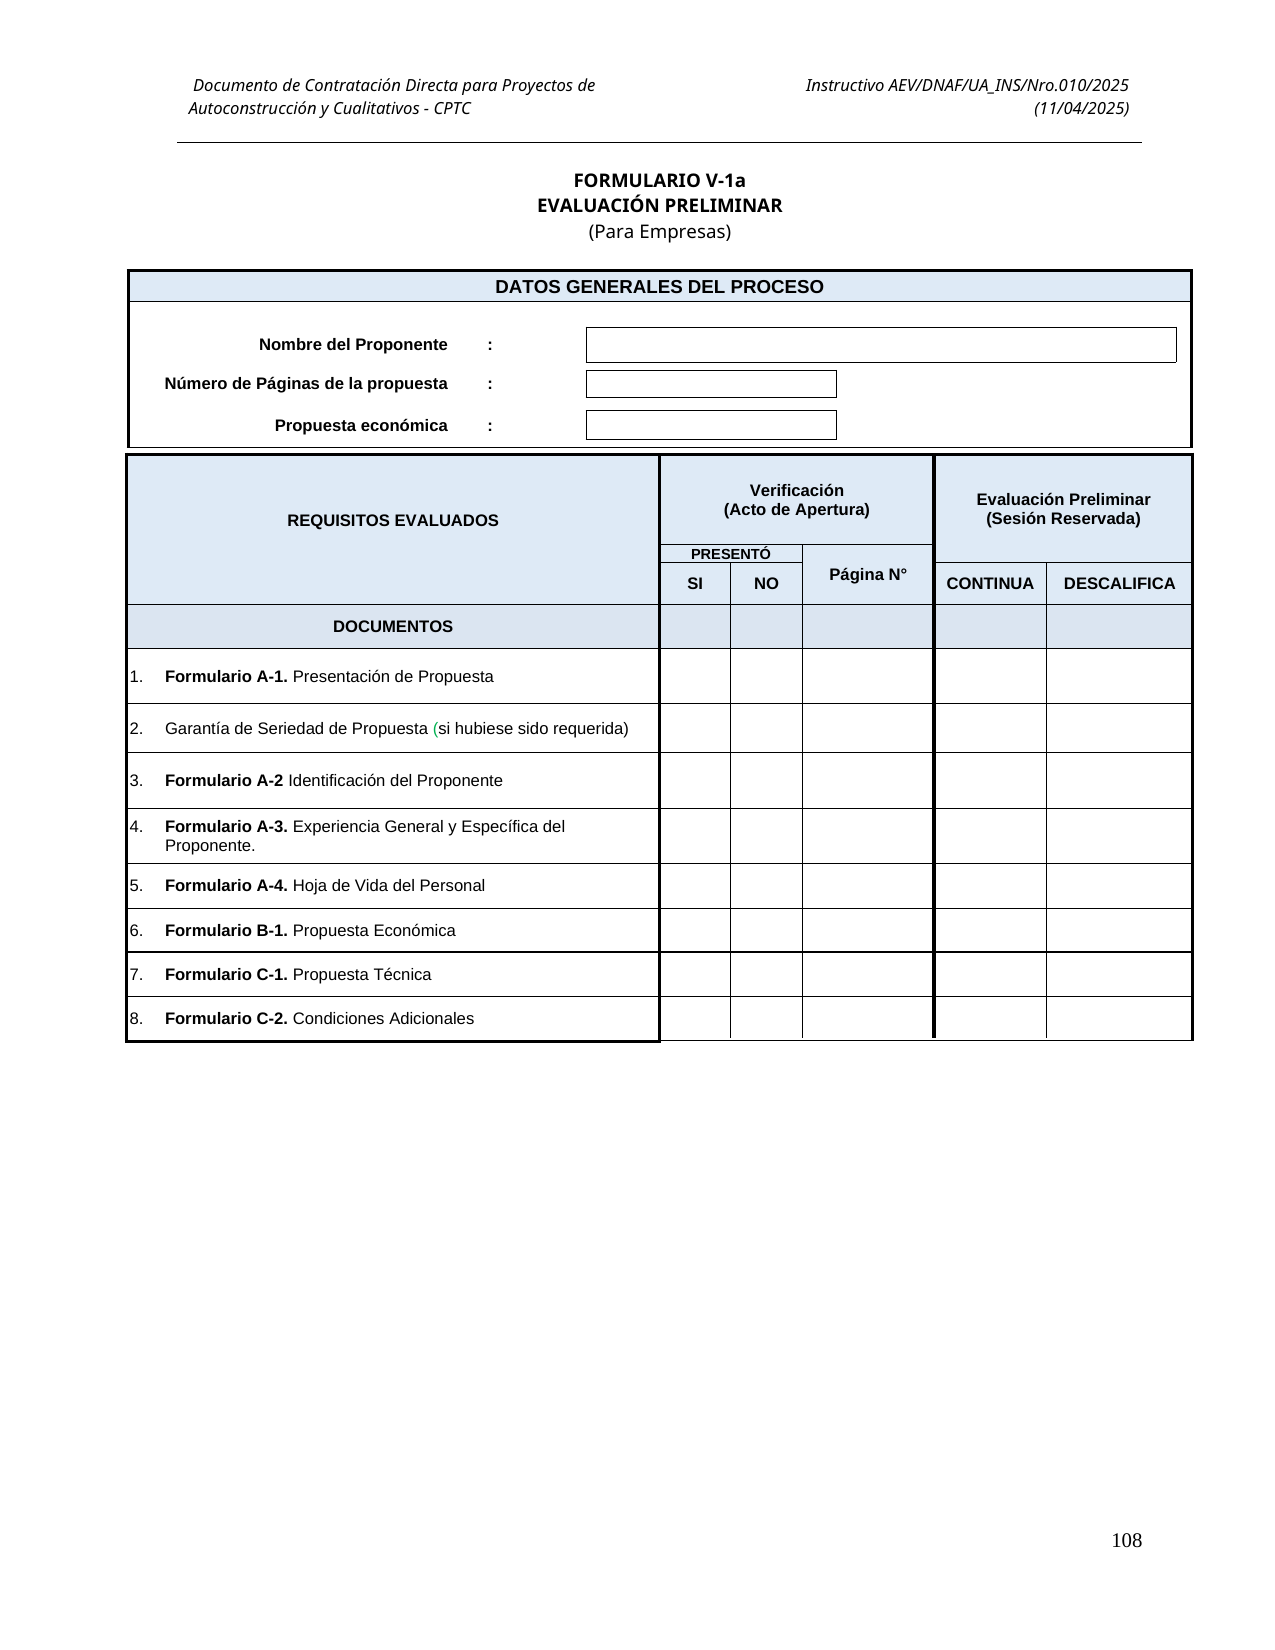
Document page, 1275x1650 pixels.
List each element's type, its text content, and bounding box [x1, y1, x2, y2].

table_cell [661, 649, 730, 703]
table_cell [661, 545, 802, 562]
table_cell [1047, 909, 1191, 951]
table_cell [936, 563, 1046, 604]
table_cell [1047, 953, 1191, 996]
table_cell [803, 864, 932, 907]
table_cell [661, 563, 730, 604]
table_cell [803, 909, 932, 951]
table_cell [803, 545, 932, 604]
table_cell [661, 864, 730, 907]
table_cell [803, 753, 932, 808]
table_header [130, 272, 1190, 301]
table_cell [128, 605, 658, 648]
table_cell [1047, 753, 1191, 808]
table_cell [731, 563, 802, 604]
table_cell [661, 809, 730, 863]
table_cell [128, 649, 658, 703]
text EVALUACIÓN PRELIMINAR [177, 193, 1142, 218]
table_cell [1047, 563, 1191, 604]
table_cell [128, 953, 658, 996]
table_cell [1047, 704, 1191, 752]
text FORMULARIO V-1a [177, 167, 1142, 193]
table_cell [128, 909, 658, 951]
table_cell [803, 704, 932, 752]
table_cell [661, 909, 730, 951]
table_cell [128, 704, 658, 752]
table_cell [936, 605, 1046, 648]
text (Para Empresas) [177, 218, 1142, 244]
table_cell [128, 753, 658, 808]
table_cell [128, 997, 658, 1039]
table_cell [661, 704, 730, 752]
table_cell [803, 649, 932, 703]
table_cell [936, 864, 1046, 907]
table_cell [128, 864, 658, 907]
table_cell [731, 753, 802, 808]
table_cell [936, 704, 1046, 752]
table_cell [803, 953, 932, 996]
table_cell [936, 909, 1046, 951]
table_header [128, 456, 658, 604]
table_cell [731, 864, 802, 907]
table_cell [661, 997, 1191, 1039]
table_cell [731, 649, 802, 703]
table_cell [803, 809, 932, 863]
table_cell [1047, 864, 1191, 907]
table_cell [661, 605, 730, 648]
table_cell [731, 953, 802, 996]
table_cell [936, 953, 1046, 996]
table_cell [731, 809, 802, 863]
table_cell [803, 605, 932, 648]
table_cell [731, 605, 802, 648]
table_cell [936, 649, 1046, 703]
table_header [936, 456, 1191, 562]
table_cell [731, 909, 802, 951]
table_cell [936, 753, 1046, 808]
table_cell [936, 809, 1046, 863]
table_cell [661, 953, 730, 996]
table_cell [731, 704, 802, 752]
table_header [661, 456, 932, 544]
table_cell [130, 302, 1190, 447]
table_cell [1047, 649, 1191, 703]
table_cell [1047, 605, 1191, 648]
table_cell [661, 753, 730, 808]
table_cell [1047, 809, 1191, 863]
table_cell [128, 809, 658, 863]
